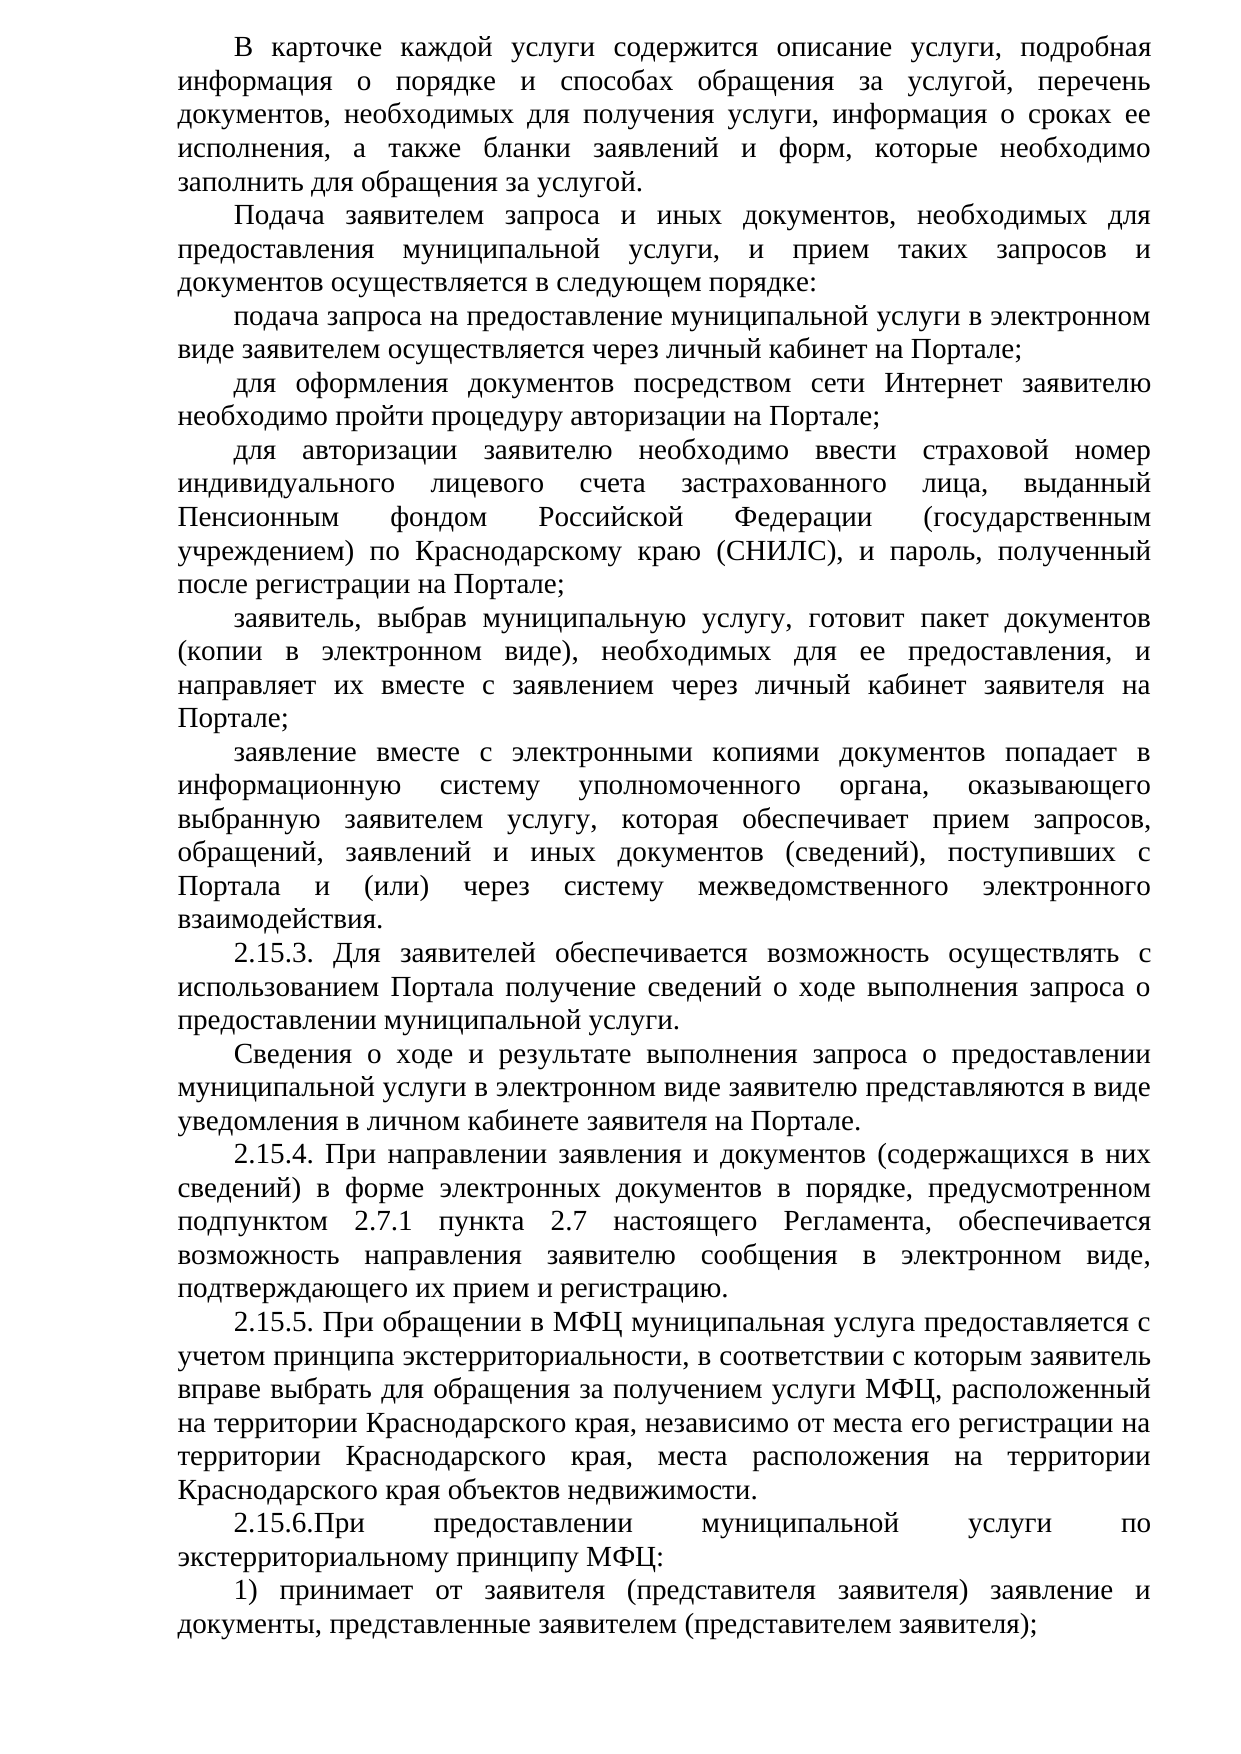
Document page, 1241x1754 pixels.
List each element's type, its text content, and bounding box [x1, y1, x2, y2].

text Подача заявителем запроса и иных документов, необходимых для предоставления муниципальной услуги, и прием таких запросов и документов осуществляется в следующем порядке: [177, 197, 1152, 298]
text для оформления документов посредством сети Интернет заявителю необходимо пройти процедуру авторизации на Портале; [177, 365, 1152, 432]
text для авторизации заявителю необходимо ввести страховой номер индивидуального лицевого счета застрахованного лица, выданный Пенсионным фондом Российской Федерации (государственным учреждением) по Краснодарскому краю (СНИЛС), и пароль, полученный после регистрации на Портале; [177, 432, 1152, 600]
text 2.15.6.При предоставлении муниципальной услуги по экстерриториальному принципу МФЦ: [177, 1505, 1152, 1572]
text заявитель, выбрав муниципальную услугу, готовит пакет документов (копии в электронном виде), необходимых для ее предоставления, и направляет их вместе с заявлением через личный кабинет заявителя на Портале; [177, 600, 1152, 734]
text 2.15.5. При обращении в МФЦ муниципальная услуга предоставляется с учетом принципа экстерриториальности, в соответствии с которым заявитель вправе выбрать для обращения за получением услуги МФЦ, расположенный на территории Краснодарского края, независимо от места его регистрации на территории Краснодарского края, места расположения на территории Краснодарского края объектов недвижимости. [177, 1304, 1152, 1505]
text 1) принимает от заявителя (представителя заявителя) заявление и документы, представленные заявителем (представителем заявителя); [177, 1572, 1152, 1639]
text 2.15.3. Для заявителей обеспечивается возможность осуществлять с использованием Портала получение сведений о ходе выполнения запроса о предоставлении муниципальной услуги. [177, 935, 1152, 1036]
text Сведения о ходе и результате выполнения запроса о предоставлении муниципальной услуги в электронном виде заявителю представляются в виде уведомления в личном кабинете заявителя на Портале. [177, 1036, 1152, 1136]
text заявление вместе с электронными копиями документов попадает в информационную систему уполномоченного органа, оказывающего выбранную заявителем услугу, которая обеспечивает прием запросов, обращений, заявлений и иных документов (сведений), поступивших с Портала и (или) через систему межведомственного электронного взаимодействия. [177, 734, 1152, 935]
text 2.15.4. При направлении заявления и документов (содержащихся в них сведений) в форме электронных документов в порядке, предусмотренном подпунктом 2.7.1 пункта 2.7 настоящего Регламента, обеспечивается возможность направления заявителю сообщения в электронном виде, подтверждающего их прием и регистрацию. [177, 1136, 1152, 1304]
text В карточке каждой услуги содержится описание услуги, подробная информация о порядке и способах обращения за услугой, перечень документов, необходимых для получения услуги, информация о сроках ее исполнения, а также бланки заявлений и форм, которые необходимо заполнить для обращения за услугой. [177, 29, 1152, 197]
text подача запроса на предоставление муниципальной услуги в электронном виде заявителем осуществляется через личный кабинет на Портале; [177, 298, 1152, 365]
